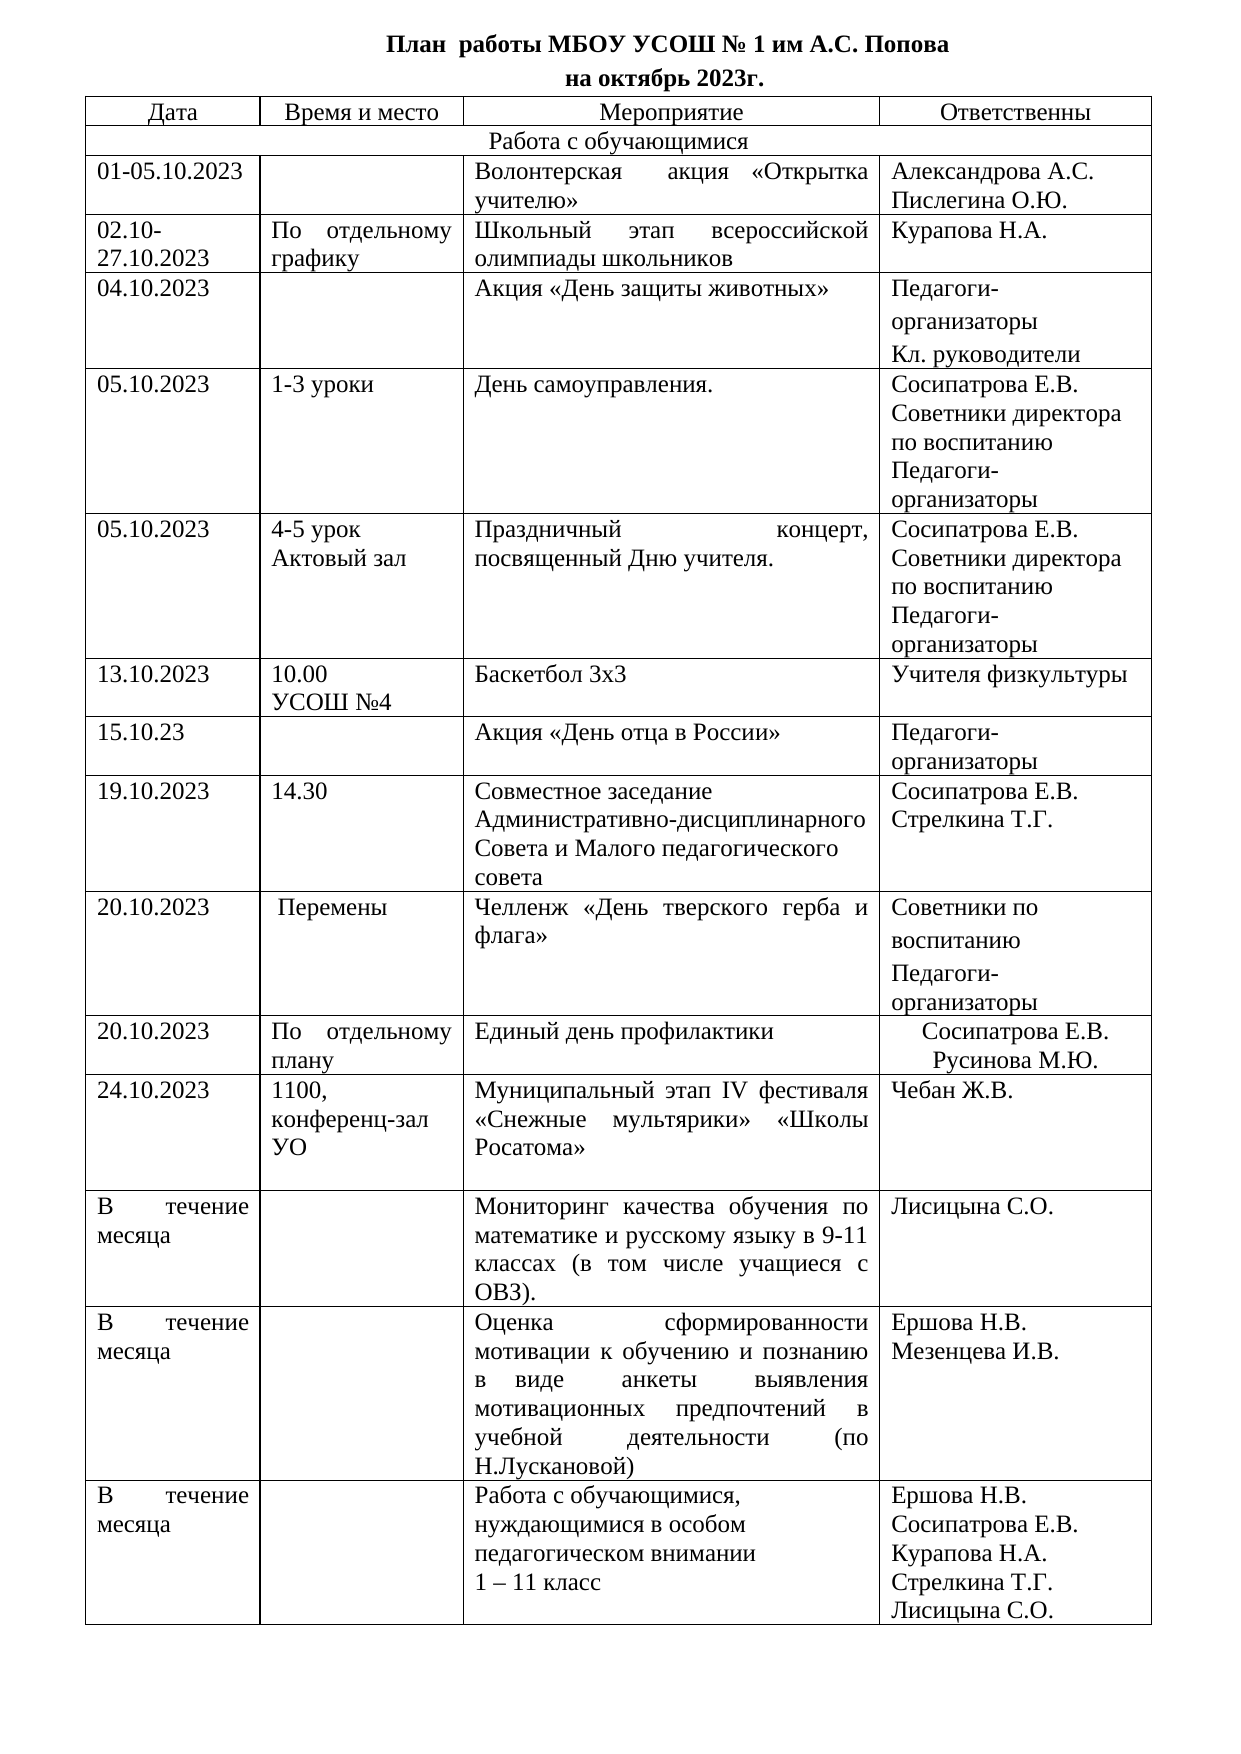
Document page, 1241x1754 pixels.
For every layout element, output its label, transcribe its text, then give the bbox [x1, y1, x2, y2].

table_cell [261, 156, 463, 214]
table_cell Оценка сформированности мотивации к обучению и познанию в виде анкеты выявления мотивационных предпочтений в учебной деятельности (по Н.Лускановой) [464, 1307, 879, 1479]
table_cell 19.10.2023 [86, 776, 259, 891]
table_cell Муниципальный этап IV фестиваля «Снежные мультярики» «Школы Росатома» [464, 1075, 879, 1190]
table_cell 05.10.2023 [86, 369, 259, 513]
table_cell Чебан Ж.В. [880, 1075, 1151, 1190]
table_cell 05.10.2023 [86, 514, 259, 658]
table_cell 20.10.2023 [86, 892, 259, 1015]
table_cell Волонтерская акция «Открытка учителю» [464, 156, 879, 214]
table_cell Сосипатрова Е.В. Стрелкина Т.Г. [880, 776, 1151, 891]
table_cell 10.00 УСОШ №4 [261, 659, 463, 716]
table_cell 15.10.23 [86, 717, 259, 775]
table_cell Совместное заседание Административно-дисциплинарного Совета и Малого педагогического совета [464, 776, 879, 891]
table_header Ответственны [880, 97, 1151, 125]
table_cell Акция «День отца в России» [464, 717, 879, 775]
table_cell По отдельному графику [261, 215, 463, 272]
table_cell 4-5 урок Актовый зал [261, 514, 463, 658]
text План работы МБОУ УСОШ № 1 им А.С. Попова [177, 29, 1152, 58]
table_cell Учителя физкультуры [880, 659, 1151, 716]
table_cell [261, 717, 463, 775]
table_cell В течение месяца [86, 1307, 259, 1479]
table_cell [261, 1307, 463, 1479]
table_cell 13.10.2023 [86, 659, 259, 716]
table_cell Баскетбол 3х3 [464, 659, 879, 716]
table_cell В течение месяца [86, 1191, 259, 1306]
table_cell 24.10.2023 [86, 1075, 259, 1190]
table_cell 1100, конференц-зал УО [261, 1075, 463, 1190]
table_cell 1-3 уроки [261, 369, 463, 513]
table_cell Курапова Н.А. [880, 215, 1151, 272]
table_header Мероприятие [464, 97, 879, 125]
table_cell [261, 1191, 463, 1306]
table_cell 20.10.2023 [86, 1016, 259, 1074]
table_cell Единый день профилактики [464, 1016, 879, 1074]
table_cell Акция «День защиты животных» [464, 273, 879, 368]
text на октябрь 2023г. [177, 63, 1152, 91]
table_cell Мониторинг качества обучения по математике и русскому языку в 9-11 классах (в том числе учащиеся с ОВЗ). [464, 1191, 879, 1306]
table_cell Школьный этап всероссийской олимпиады школьников [464, 215, 879, 272]
table_cell Сосипатрова Е.В. Русинова М.Ю. [880, 1016, 1151, 1074]
table_cell Работа с обучающимися [86, 126, 1151, 155]
table_cell Советники по воспитанию Педагоги-организаторы [880, 892, 1151, 1015]
table_cell Ершова Н.В. Мезенцева И.В. [880, 1307, 1151, 1479]
table_cell Сосипатрова Е.В. Советники директора по воспитанию Педагоги-организаторы [880, 514, 1151, 658]
table_cell День самоуправления. [464, 369, 879, 513]
table_cell Сосипатрова Е.В. Советники директора по воспитанию Педагоги-организаторы [880, 369, 1151, 513]
table_cell Педагоги-организаторы [880, 717, 1151, 775]
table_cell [880, 1481, 1151, 1624]
table_header Дата [86, 97, 259, 125]
table_header Время и место [261, 97, 463, 125]
table_cell [261, 1481, 463, 1624]
table_cell Перемены [261, 892, 463, 1015]
table_cell По отдельному плану [261, 1016, 463, 1074]
table_cell Лисицына С.О. [880, 1191, 1151, 1306]
table_cell Александрова А.С. Пислегина О.Ю. [880, 156, 1151, 214]
table_cell 04.10.2023 [86, 273, 259, 368]
table_cell Педагоги-организаторы Кл. руководители [880, 273, 1151, 368]
table_cell 02.10-27.10.2023 [86, 215, 259, 272]
table_cell 01-05.10.2023 [86, 156, 259, 214]
table_cell Праздничный концерт, посвященный Дню учителя. [464, 514, 879, 658]
table_cell В течение месяца [86, 1481, 259, 1624]
table_cell [261, 273, 463, 368]
table_cell Челленж «День тверского герба и флага» [464, 892, 879, 1015]
table_cell 14.30 [261, 776, 463, 891]
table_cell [464, 1481, 879, 1624]
